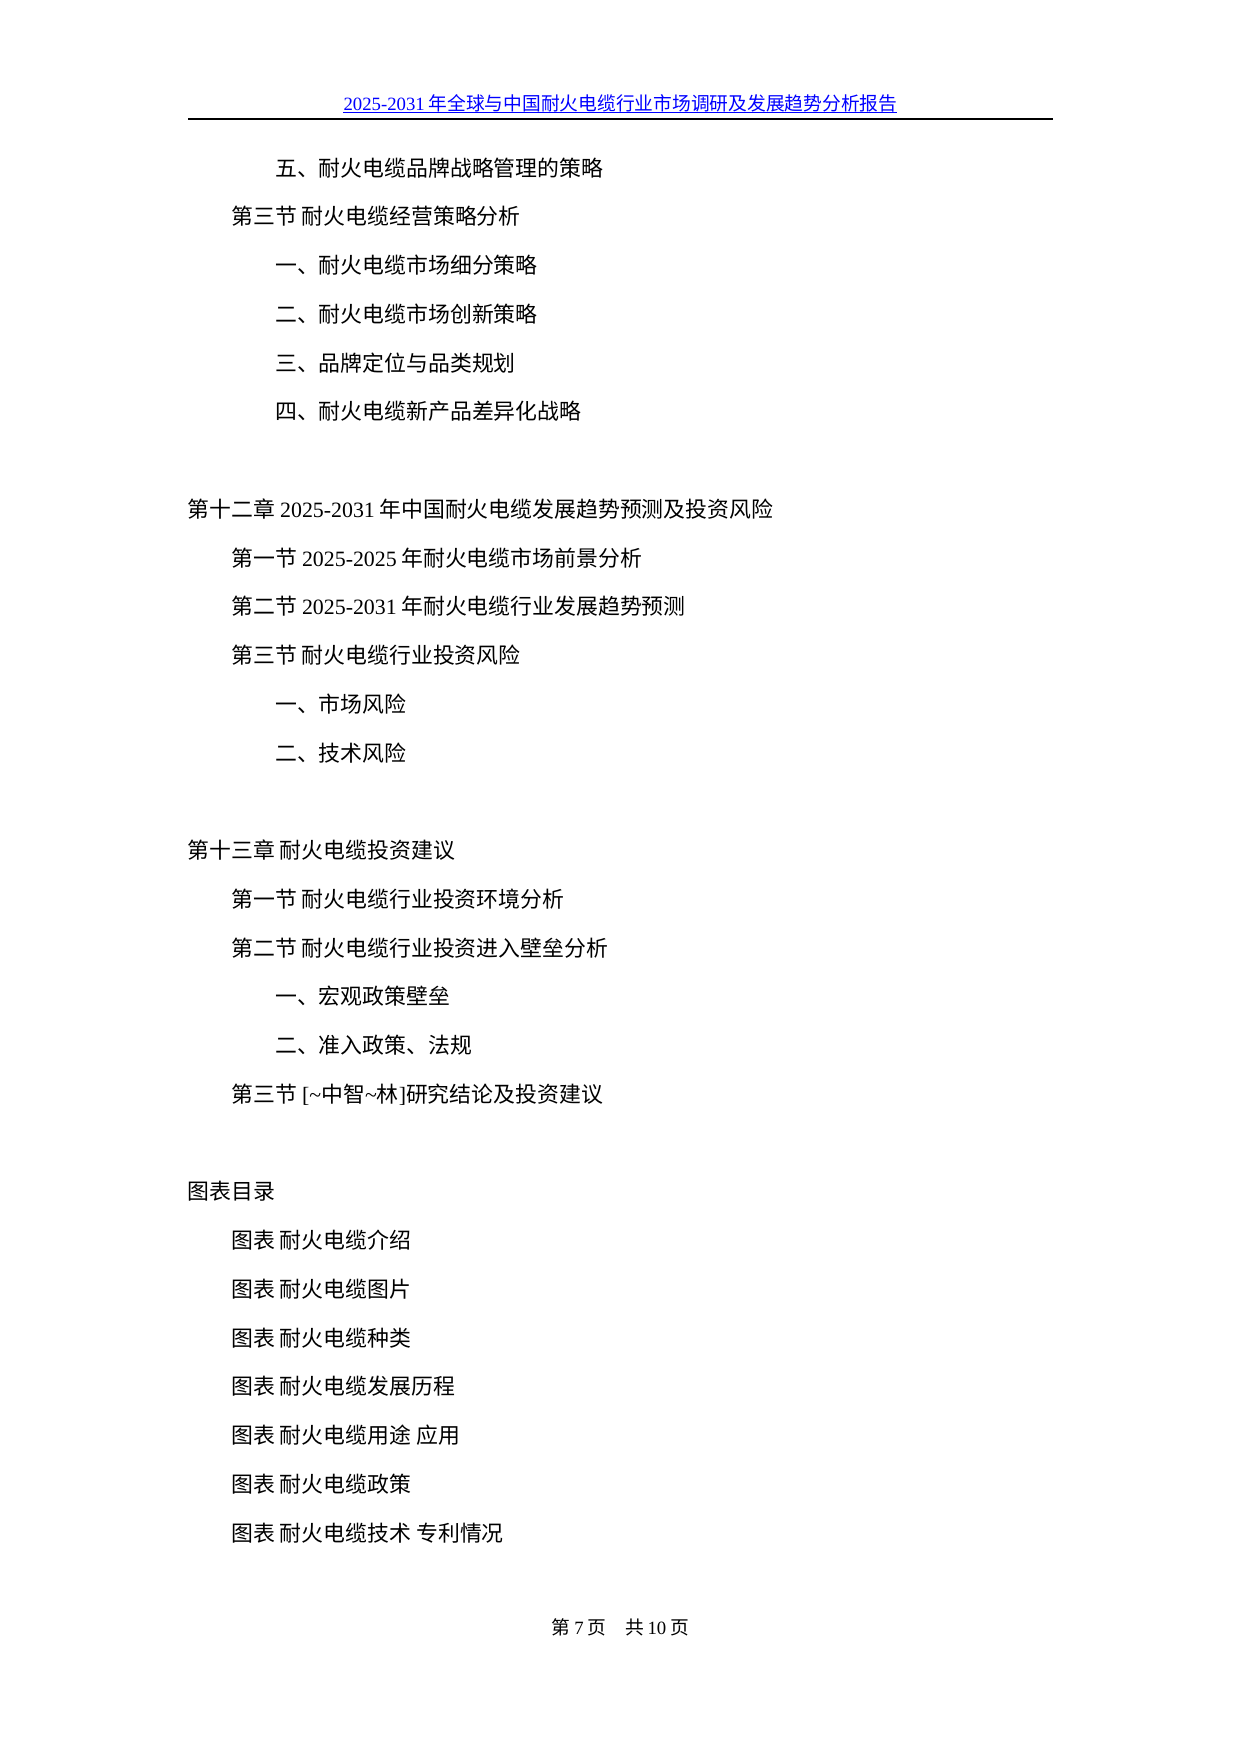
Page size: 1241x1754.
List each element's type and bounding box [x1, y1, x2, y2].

text [187, 150, 1053, 1548]
